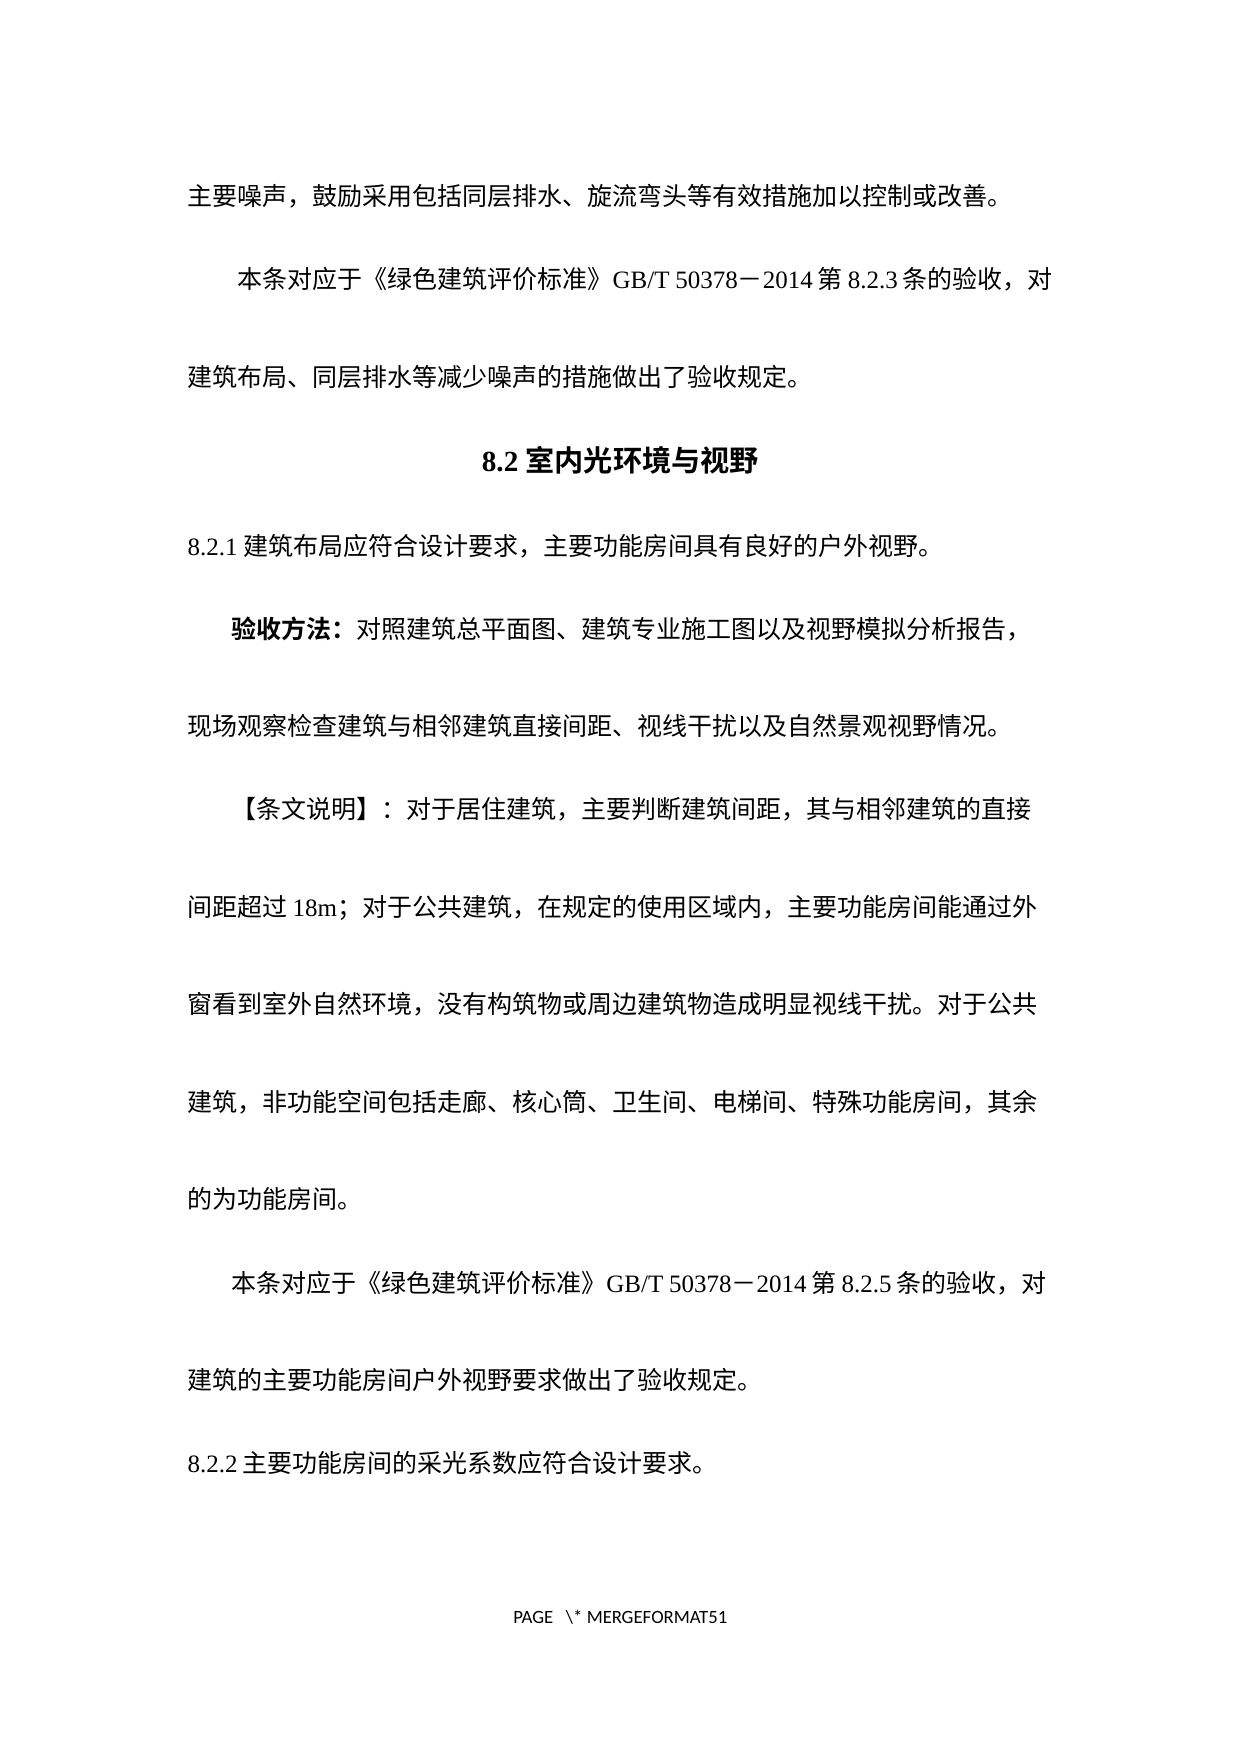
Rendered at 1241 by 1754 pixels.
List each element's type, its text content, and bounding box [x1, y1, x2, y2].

text 本条对应于《绿色建筑评价标准》GB/T 50378－2014第8.2.5条的验收，对建筑的主要功能房间户外视野要求做出了验收规定。 [187, 1249, 1053, 1411]
text 8.2.2主要功能房间的采光系数应符合设计要求。 [187, 1429, 1053, 1494]
text 验收方法：对照建筑总平面图、建筑专业施工图以及视野模拟分析报告，现场观察检查建筑与相邻建筑直接间距、视线干扰以及自然景观视野情况。 [187, 595, 1053, 757]
text 8.2 室内光环境与视野 [187, 426, 1053, 491]
text 【条文说明】：对于居住建筑，主要判断建筑间距，其与相邻建筑的直接间距超过18m；对于公共建筑，在规定的使用区域内，主要功能房间能通过外窗看到室外自然环境，没有构筑物或周边建筑物造成明显视线干扰。对于公共建筑，非功能空间包括走廊、核心筒、卫生间、电梯间、特殊功能房间，其余的为功能房间。 [187, 776, 1053, 1231]
text 本条对应于《绿色建筑评价标准》GB/T 50378－2014第8.2.3条的验收，对建筑布局、同层排水等减少噪声的措施做出了验收规定。 [187, 245, 1053, 408]
text 8.2.1 建筑布局应符合设计要求，主要功能房间具有良好的户外视野。 [187, 512, 1053, 577]
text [187, 162, 1053, 227]
